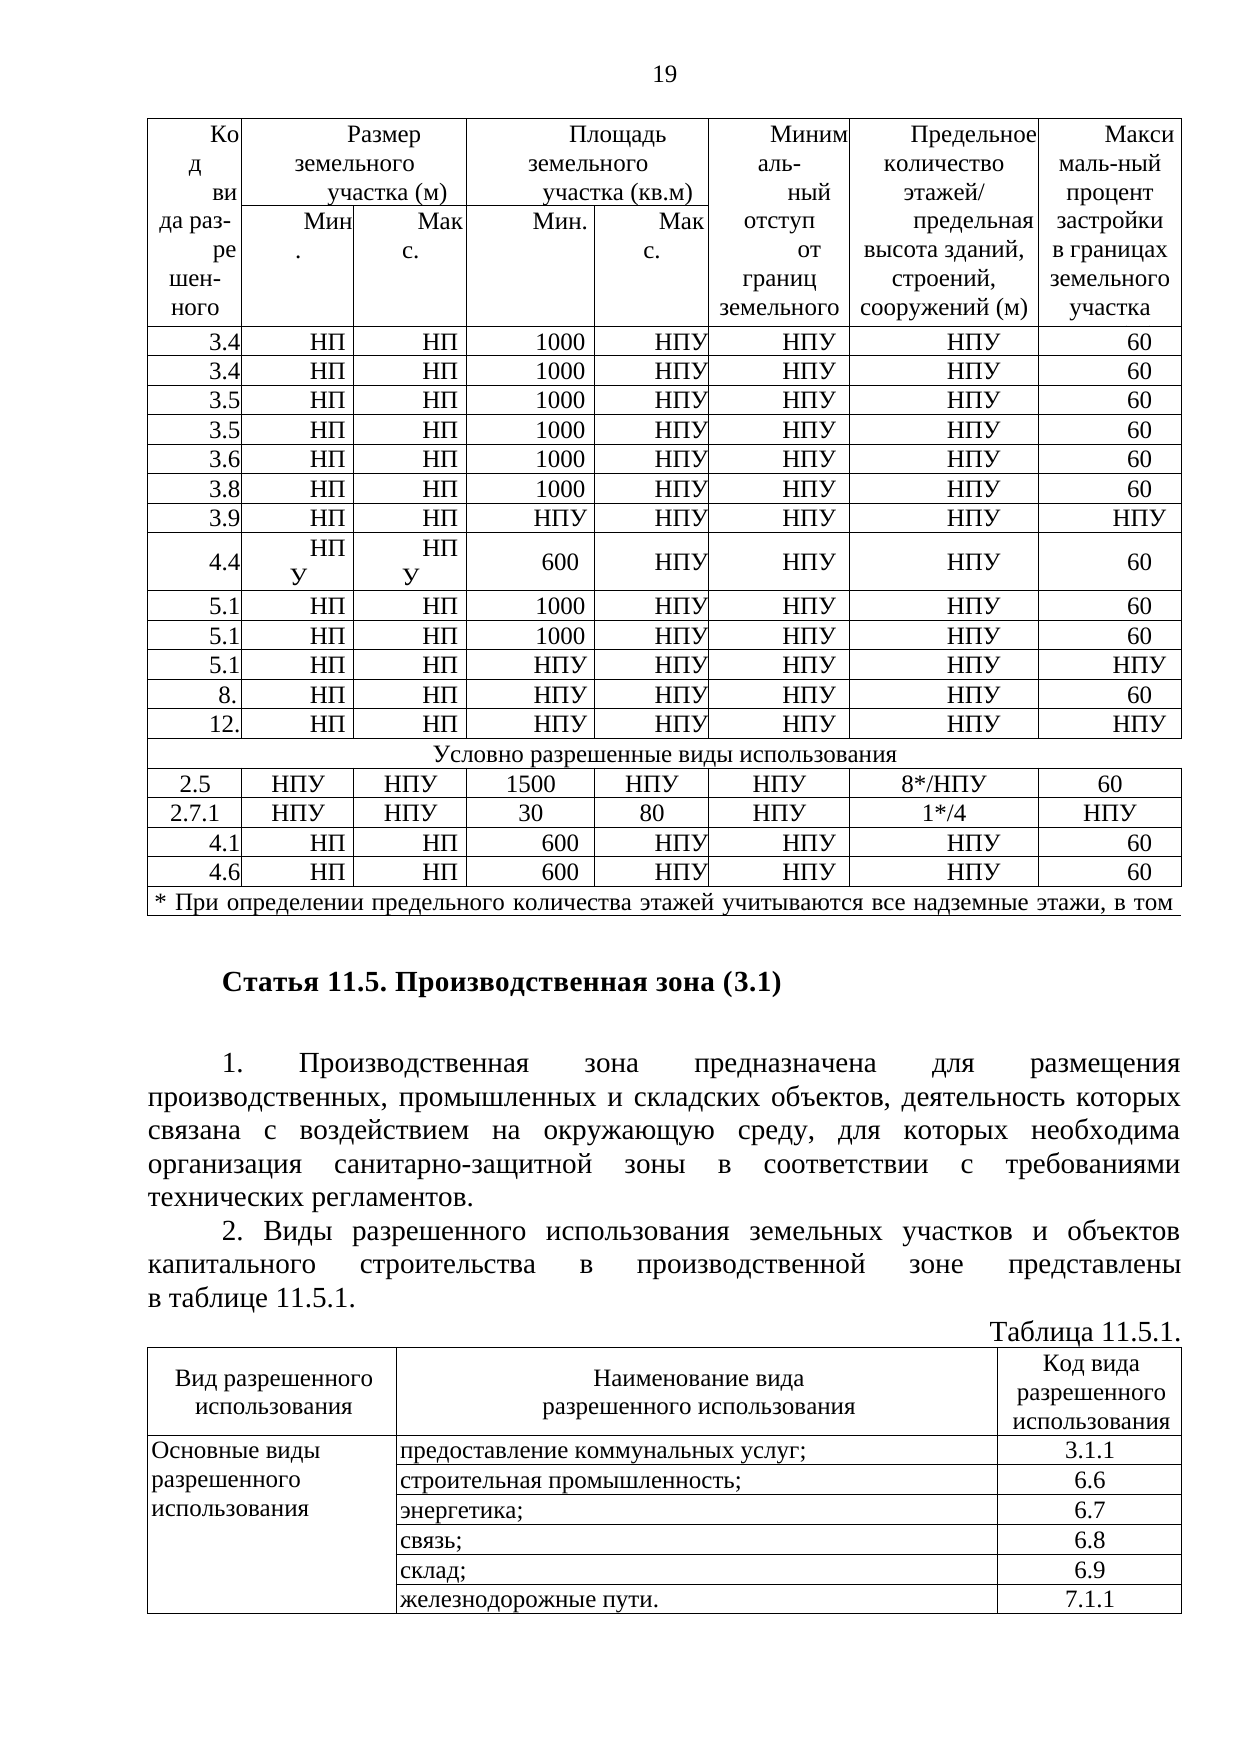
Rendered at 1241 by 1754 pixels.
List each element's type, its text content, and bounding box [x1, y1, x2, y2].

table_header Код вида раз- решен-ного исполь-зования [148, 119, 241, 326]
table_cell НПУ [242, 504, 353, 532]
table_cell 3.4.1 [148, 327, 241, 355]
table_cell 1000 [467, 474, 594, 502]
subtitle Статья 11.5. Производственная зона (3.1) [148, 964, 734, 997]
table_cell 60 [1039, 356, 1181, 384]
table_cell 6.6 [998, 1465, 1181, 1494]
table_cell 60 [1039, 828, 1181, 856]
table_cell НПУ [354, 504, 466, 532]
table_cell НПУ [709, 798, 849, 827]
table_cell НПУ [850, 327, 1038, 355]
table_cell 1000 [467, 327, 594, 355]
table_cell 8.3 [148, 680, 241, 708]
table_cell 1500 [467, 769, 594, 797]
table_cell НПУ [850, 621, 1038, 649]
table_cell 4.4 [148, 533, 241, 590]
table_header Наименование вида разрешенного использования [397, 1348, 997, 1434]
table_cell НПУ [850, 591, 1038, 620]
table_cell 30 [467, 798, 594, 827]
table_cell НПУ [467, 650, 594, 679]
table_header Вид разрешенного использования [148, 1348, 396, 1434]
table_cell 60 [1039, 445, 1181, 473]
table_cell НПУ [354, 445, 466, 473]
table_cell 1000 [467, 356, 594, 384]
table_cell НПУ [850, 533, 1038, 590]
table_cell НПУ [595, 650, 708, 679]
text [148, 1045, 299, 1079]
table_cell Макс. [354, 206, 466, 326]
table_cell энергетика; [397, 1495, 997, 1524]
table_cell НПУ [595, 504, 708, 532]
table_cell НПУ [850, 650, 1038, 679]
table_cell НПУ [850, 445, 1038, 473]
table_cell НПУ [850, 386, 1038, 414]
table_header Код вида разрешенного использования [998, 1348, 1181, 1434]
table_cell 60 [1039, 386, 1181, 414]
table_cell НПУ [354, 709, 466, 738]
table_cell склад; [397, 1555, 997, 1583]
table_cell НПУ [242, 857, 353, 886]
table_cell НПУ [709, 327, 849, 355]
table_cell НПУ [242, 798, 353, 827]
table_cell НПУ [354, 650, 466, 679]
table_cell НПУ [709, 445, 849, 473]
table_cell 5.1.3 [148, 650, 241, 679]
table_cell НПУ [595, 386, 708, 414]
table_cell НПУ [242, 709, 353, 738]
table_cell 60 [1039, 621, 1181, 649]
table_cell НПУ [354, 474, 466, 502]
table_cell НПУ [709, 621, 849, 649]
text 1. Производственная зона предназначена для размещения производственных, промышленных и складских объектов, деятельность которых связана с воздействием на окружающую среду, для которых необходима организация санитарно-защитной зоны в соответствии с требованиями технических регламентов. [148, 1179, 1181, 1213]
table_cell НПУ [242, 591, 353, 620]
table_cell НПУ [354, 591, 466, 620]
table_cell 5.1.1 [148, 591, 241, 620]
table_cell 600 [467, 533, 594, 590]
table_cell 60 [1039, 533, 1181, 590]
table_cell НПУ [850, 504, 1038, 532]
table_cell 60 [1039, 415, 1181, 443]
table_cell НПУ [595, 533, 708, 590]
table_cell НПУ [354, 828, 466, 856]
table_cell 5.1.2 [148, 621, 241, 649]
table_cell 60 [1039, 769, 1181, 797]
table_cell НПУ [595, 327, 708, 355]
table_cell НПУ [850, 680, 1038, 708]
table_cell железнодорожные пути. [397, 1585, 997, 1613]
table_cell НПУ [595, 709, 708, 738]
table_cell НПУ [242, 386, 353, 414]
table_cell НПУ [709, 591, 849, 620]
table_cell 3.1.1 [998, 1436, 1181, 1464]
table_cell НПУ [709, 504, 849, 532]
table_cell НПУ [242, 356, 353, 384]
table_cell НПУ [1039, 650, 1181, 679]
table_cell НПУ [354, 533, 466, 590]
table_cell 6.7 [998, 1495, 1181, 1524]
table_cell НПУ [595, 857, 708, 886]
table_cell НПУ [354, 621, 466, 649]
table_cell 60 [1039, 591, 1181, 620]
text Таблица 11.5.1. [148, 1314, 1181, 1347]
table_header Предельное количество этажей/ предельная высота зданий, строений, сооружений (м) [850, 119, 1038, 326]
table_cell НПУ [595, 828, 708, 856]
subtitle Статья 11.5. Производственная зона (3.1) [757, 964, 1181, 997]
table_cell НПУ [850, 828, 1038, 856]
table_cell НПУ [242, 415, 353, 443]
table_cell 1000 [467, 621, 594, 649]
table_cell 1000 [467, 445, 594, 473]
table_cell НПУ [709, 386, 849, 414]
table_cell НПУ [467, 709, 594, 738]
table_cell Мин. [467, 206, 594, 326]
table_cell Условно разрешенные виды использования [148, 739, 1181, 768]
table_cell НПУ [1039, 709, 1181, 738]
table_cell 6.9 [998, 1555, 1181, 1583]
table_cell НПУ [1039, 504, 1181, 532]
table_cell Мин. [242, 206, 353, 326]
table_cell НПУ [242, 445, 353, 473]
table_cell НПУ [709, 828, 849, 856]
table_cell Основные виды разрешенного использования [148, 1436, 396, 1613]
table_cell 4.6 [148, 857, 241, 886]
table_cell 1000 [467, 591, 594, 620]
table_cell НПУ [595, 474, 708, 502]
table_cell НПУ [354, 415, 466, 443]
table_cell НПУ [709, 533, 849, 590]
table_cell 8*/НПУ [850, 769, 1038, 797]
text 2. Виды разрешенного использования земельных участков и объектов капитального строительства в производственной зоне представлены в таблице 11.5.1. [148, 1213, 1181, 1314]
table_cell НПУ [354, 386, 466, 414]
table_cell 3.5.1 [148, 386, 241, 414]
table_cell НПУ [242, 769, 353, 797]
table_header Размер земельного участка (м) [242, 119, 466, 205]
table_cell 60 [1039, 857, 1181, 886]
table_cell 3.6.1 [148, 445, 241, 473]
table_cell НПУ [850, 415, 1038, 443]
table_cell НПУ [242, 533, 353, 590]
table_cell 80 [595, 798, 708, 827]
table_cell 1000 [467, 386, 594, 414]
table_cell НПУ [709, 709, 849, 738]
table_cell НПУ [709, 857, 849, 886]
table_cell НПУ [595, 591, 708, 620]
table_cell НПУ [242, 650, 353, 679]
table_cell НПУ [242, 680, 353, 708]
table_cell НПУ [709, 356, 849, 384]
table_cell 3.4.2 [148, 356, 241, 384]
table_cell НПУ [709, 474, 849, 502]
table_cell 4.1 [148, 828, 241, 856]
table_cell НПУ [595, 680, 708, 708]
table_cell НПУ [850, 857, 1038, 886]
table_header Максималь-ный процент застройки в границах земельного участка (%) [1039, 119, 1181, 326]
table_cell НПУ [242, 327, 353, 355]
table_cell 60 [1039, 327, 1181, 355]
table_cell 6.8 [998, 1525, 1181, 1554]
table_cell 7.1.1 [998, 1585, 1181, 1613]
table_cell 60 [1039, 474, 1181, 502]
table_cell НПУ [467, 504, 594, 532]
table_cell НПУ [354, 356, 466, 384]
table_cell НПУ [242, 828, 353, 856]
table_cell НПУ [354, 680, 466, 708]
table_cell НПУ [595, 415, 708, 443]
table_cell НПУ [595, 356, 708, 384]
table_cell 600 [467, 828, 594, 856]
table_cell НПУ [709, 650, 849, 679]
table_cell НПУ [595, 445, 708, 473]
table_cell 2.5 [148, 769, 241, 797]
table_cell * При определении предельного количества этажей учитываются все надземные этажи, в том числе технические этажи, мансардные, а также цокольный этаж, если верх его перекрытия находится выше средней планировочной отметки земли не менее чем на 2 метра. [148, 887, 1181, 915]
table_cell НПУ [709, 769, 849, 797]
table_cell НПУ [595, 621, 708, 649]
table_cell НПУ [595, 769, 708, 797]
table_cell 3.9.1 [148, 504, 241, 532]
table_cell НПУ [850, 356, 1038, 384]
table_cell НПУ [467, 680, 594, 708]
table_cell Макс. [595, 206, 708, 326]
table_cell 2.7.1 [148, 798, 241, 827]
table_cell НПУ [354, 798, 466, 827]
table_cell НПУ [1039, 798, 1181, 827]
table_cell предоставление коммунальных услуг; [397, 1436, 997, 1464]
table_cell 60 [1039, 680, 1181, 708]
table_cell НПУ [709, 680, 849, 708]
table_cell НПУ [242, 474, 353, 502]
table_cell строительная промышленность; [397, 1465, 997, 1494]
table_cell НПУ [850, 709, 1038, 738]
table_header Минималь- ный отступ от границ земельного участка (м) [709, 119, 849, 326]
table_cell 600 [467, 857, 594, 886]
table_cell НПУ [850, 474, 1038, 502]
table_cell НПУ [354, 857, 466, 886]
table_cell НПУ [242, 621, 353, 649]
table_cell 1000 [467, 415, 594, 443]
table_cell НПУ [709, 415, 849, 443]
table_cell 12.0 [148, 709, 241, 738]
table_cell 1*/4 [850, 798, 1038, 827]
table_header Площадь земельного участка (кв.м) [467, 119, 708, 205]
table_cell НПУ [354, 327, 466, 355]
table_cell 3.8.1 [148, 474, 241, 502]
table_cell связь; [397, 1525, 997, 1554]
table_cell 3.5.2 [148, 415, 241, 443]
table_cell НПУ [354, 769, 466, 797]
